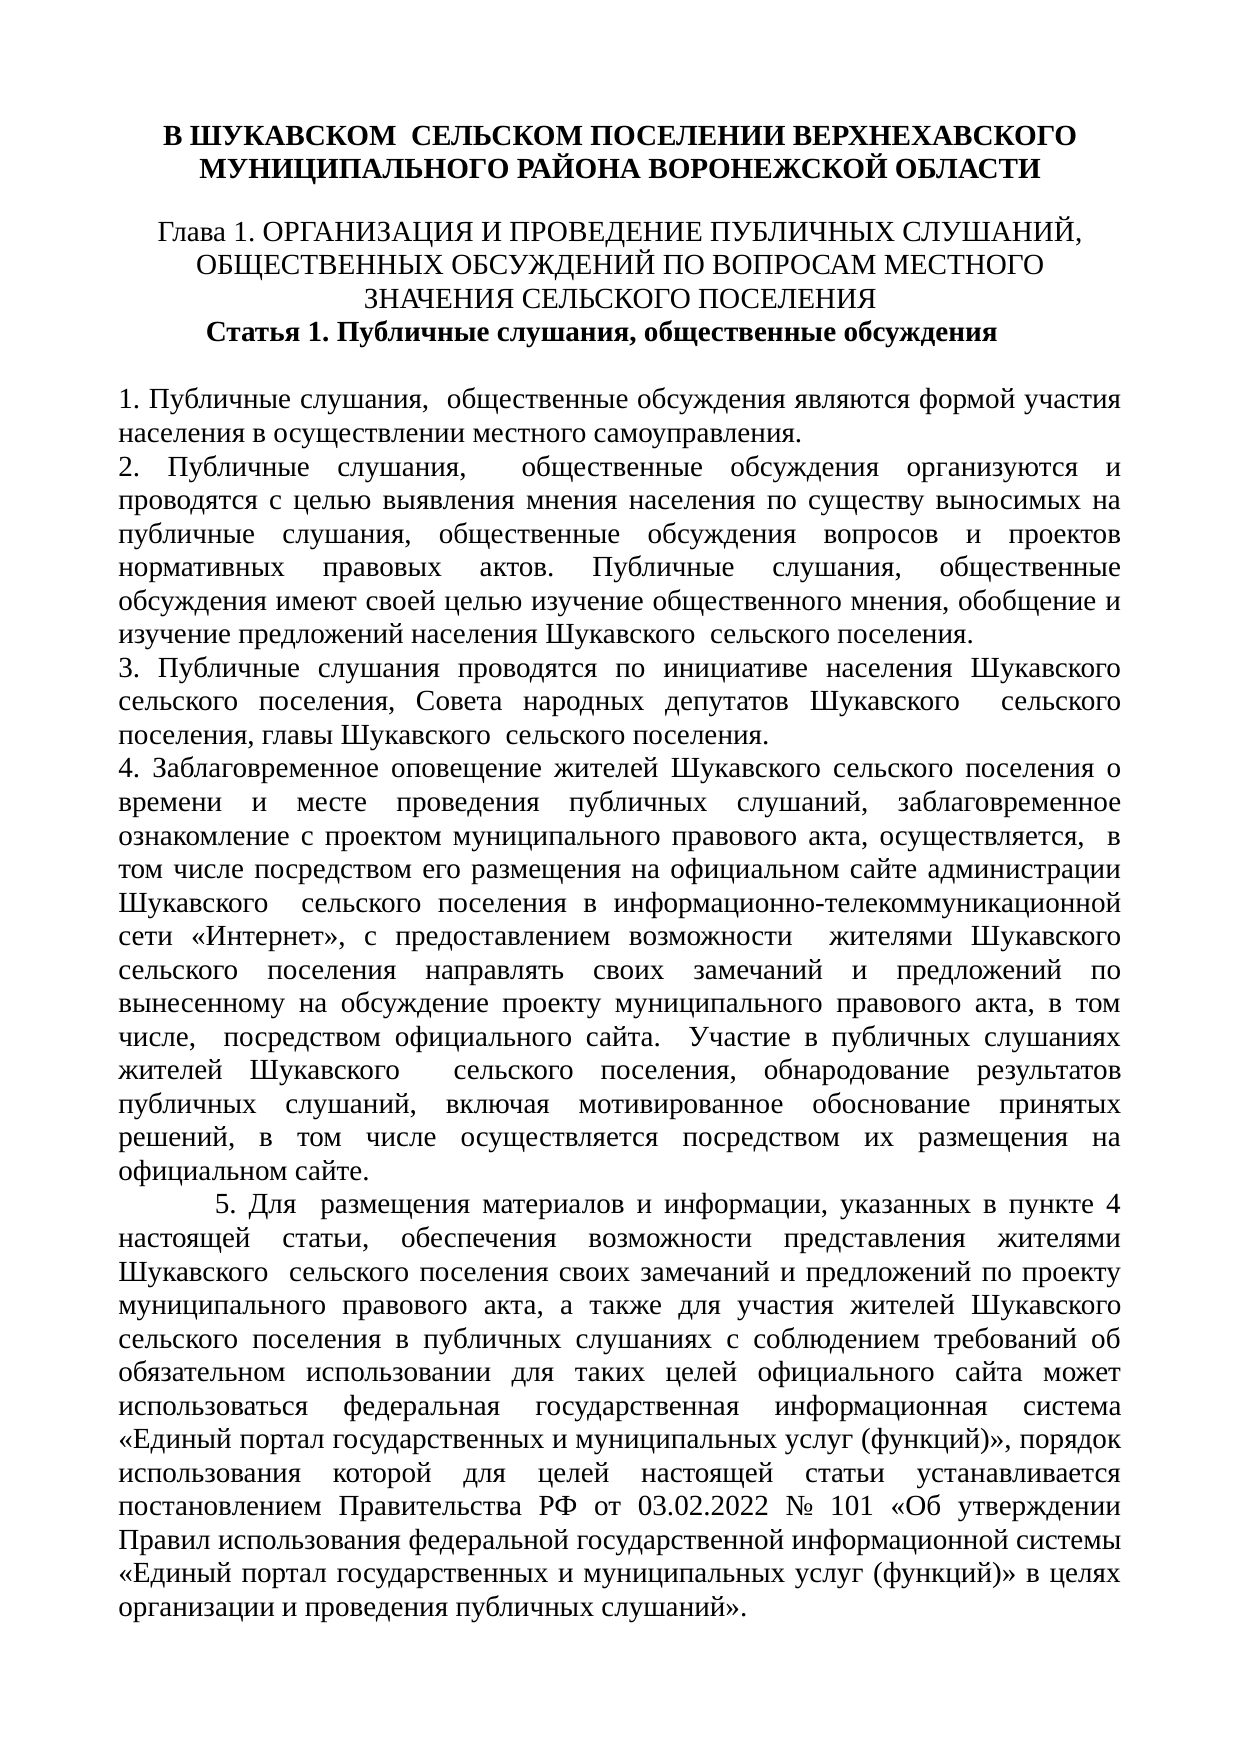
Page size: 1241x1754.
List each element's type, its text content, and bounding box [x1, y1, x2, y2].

text Глава 1. ОРГАНИЗАЦИЯ И ПРОВЕДЕНИЕ ПУБЛИЧНЫХ СЛУШАНИЙ, ОБЩЕСТВЕННЫХ ОБСУЖДЕНИЙ ПО ВОПРОСАМ МЕСТНОГО ЗНАЧЕНИЯ СЕЛЬСКОГО ПОСЕЛЕНИЯ [118, 214, 1122, 314]
text 3. Публичные слушания проводятся по инициативе населения Шукавского сельского поселения, Совета народных депутатов Шукавского сельского поселения, главы Шукавского сельского поселения. [118, 650, 1122, 751]
text Статья 1. Публичные слушания, общественные обсуждения [118, 314, 1122, 348]
text 5. Для размещения материалов и информации, указанных в пункте 4 настоящей статьи, обеспечения возможности представления жителями Шукавского сельского поселения своих замечаний и предложений по проекту муниципального правового акта, а также для участия жителей Шукавского сельского поселения в публичных слушаниях с соблюдением требований об обязательном использовании для таких целей официального сайта может использоваться федеральная государственная информационная система «Единый портал государственных и муниципальных услуг (функций)», порядок использования которой для целей настоящей статьи устанавливается постановлением Правительства РФ от 03.02.2022 № 101 «Об утверждении Правил использования федеральной государственной информационной системы «Единый портал государственных и муниципальных услуг (функций)» в целях организации и проведения публичных слушаний». [118, 1187, 1122, 1623]
text В ШУКАВСКОМ СЕЛЬСКОМ ПОСЕЛЕНИИ ВЕРХНЕХАВСКОГО МУНИЦИПАЛЬНОГО РАЙОНА ВОРОНЕЖСКОЙ ОБЛАСТИ [118, 118, 1122, 185]
text 1. Публичные слушания, общественные обсуждения являются формой участия населения в осуществлении местного самоуправления. [118, 382, 1122, 449]
text 4. Заблаговременное оповещение жителей Шукавского сельского поселения о времени и месте проведения публичных слушаний, заблаговременное ознакомление с проектом муниципального правового акта, осуществляется, в том числе посредством его размещения на официальном сайте администрации Шукавского сельского поселения в информационно-телекоммуникационной сети «Интернет», с предоставлением возможности жителями Шукавского сельского поселения направлять своих замечаний и предложений по вынесенному на обсуждение проекту муниципального правового акта, в том числе, посредством официального сайта. Участие в публичных слушаниях жителей Шукавского сельского поселения, обнародование результатов публичных слушаний, включая мотивированное обоснование принятых решений, в том числе осуществляется посредством их размещения на официальном сайте. [118, 751, 1122, 1187]
text 2. Публичные слушания, общественные обсуждения организуются и проводятся с целью выявления мнения населения по существу выносимых на публичные слушания, общественные обсуждения вопросов и проектов нормативных правовых актов. Публичные слушания, общественные обсуждения имеют своей целью изучение общественного мнения, обобщение и изучение предложений населения Шукавского сельского поселения. [118, 449, 1122, 650]
